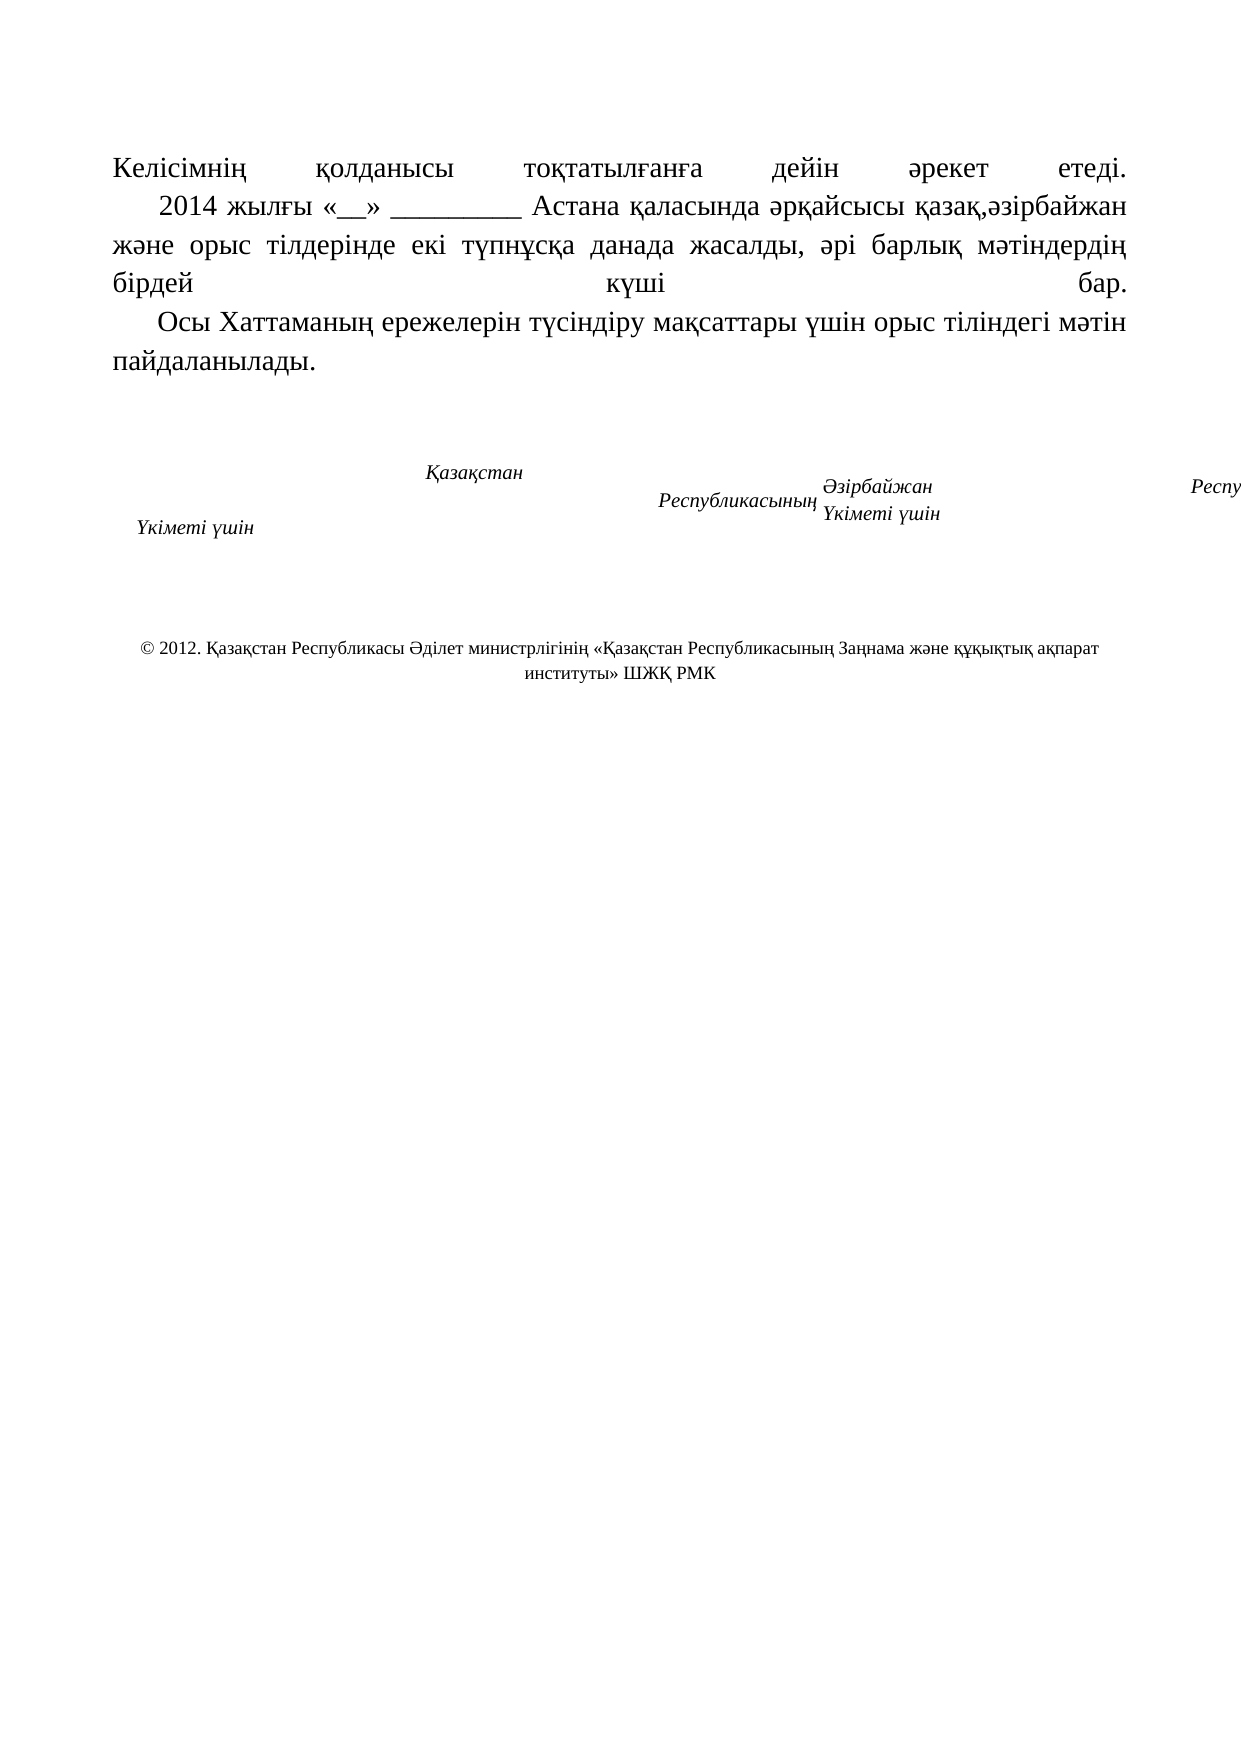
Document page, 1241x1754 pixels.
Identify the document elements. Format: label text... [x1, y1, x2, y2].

table_header Қазақстан Республикасының Үкіметі үшін [101, 458, 819, 547]
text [112, 150, 1128, 453]
table_header Әзірбайжан Республикасының Үкіметі үшін [819, 458, 1240, 547]
text © 2012. Қазақстан Республикасы Әділет министрлігінің «Қазақстан Республикасының Заңнама және құқықтық ақпарат институты» ШЖҚ РМК [112, 637, 1128, 684]
